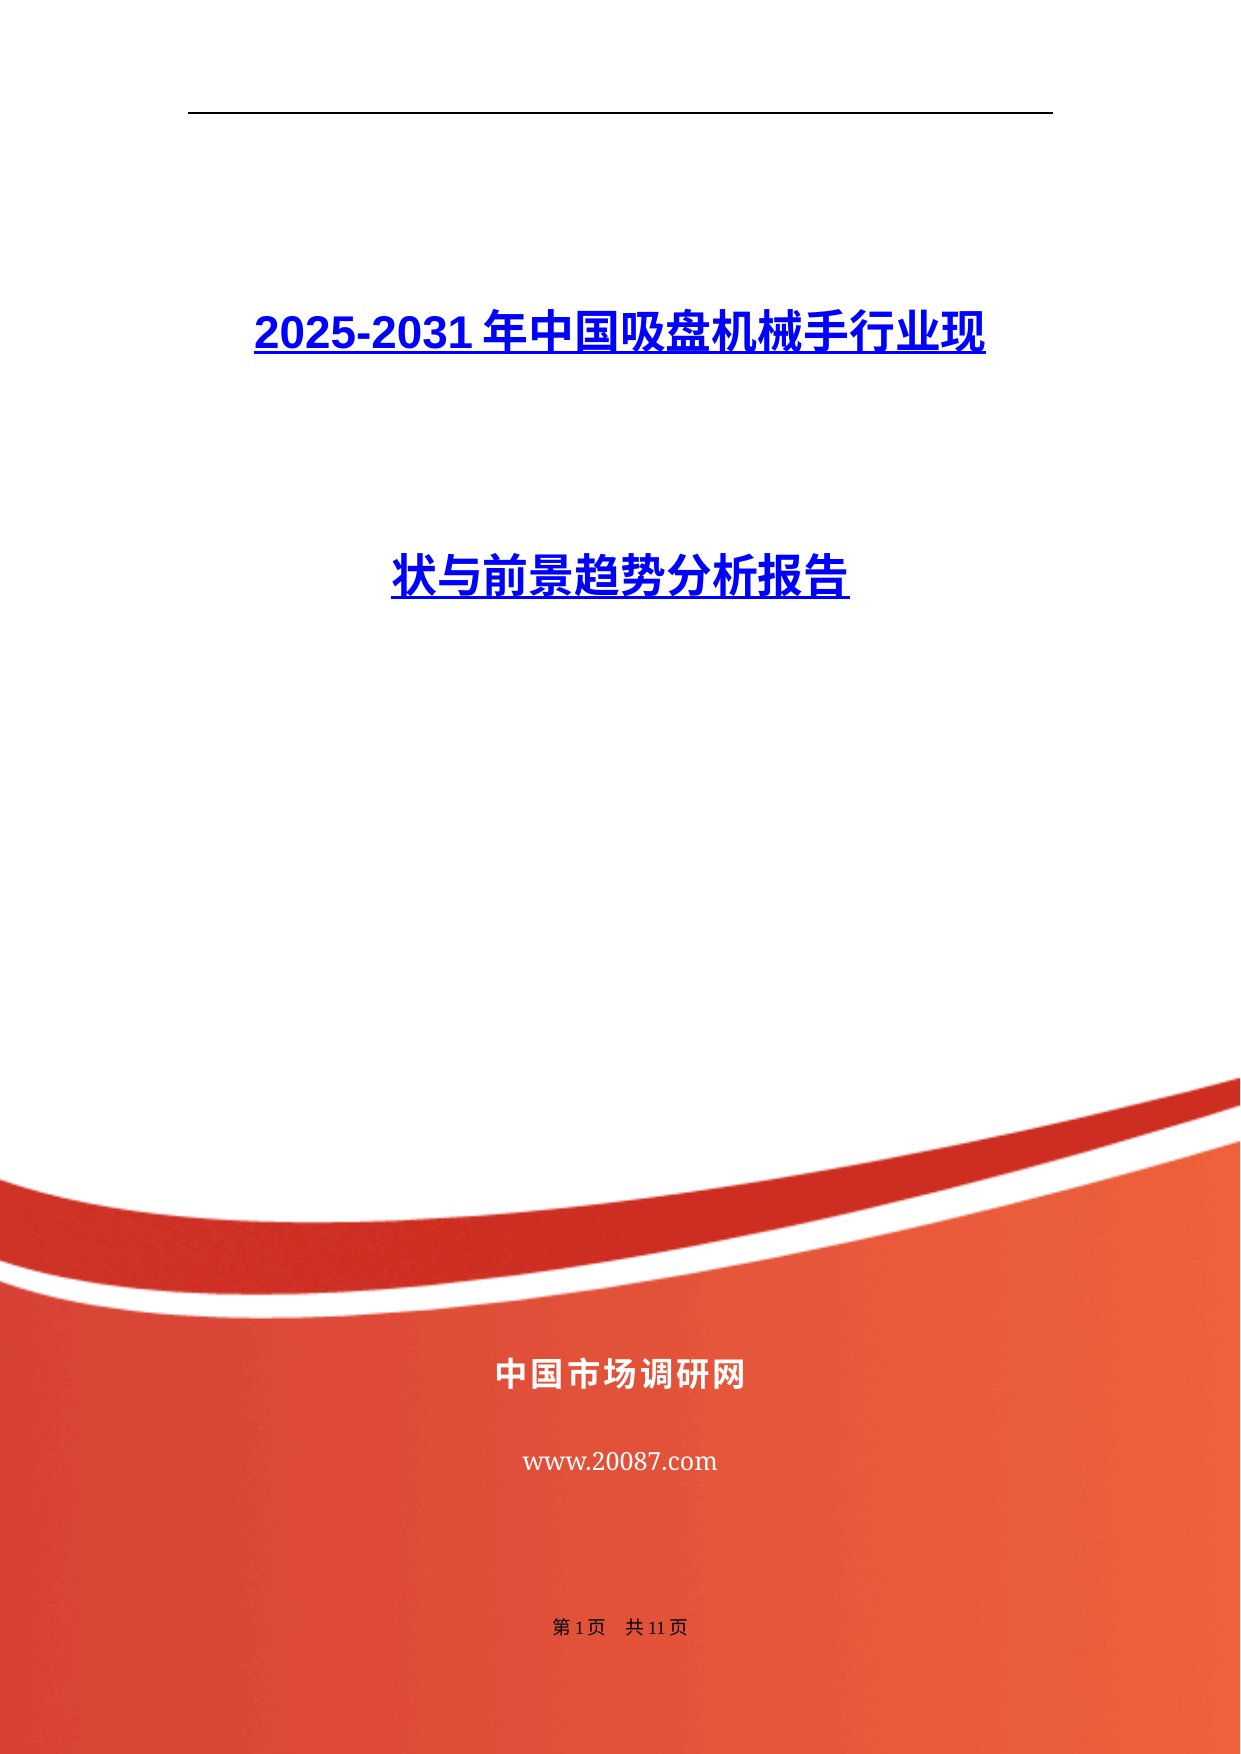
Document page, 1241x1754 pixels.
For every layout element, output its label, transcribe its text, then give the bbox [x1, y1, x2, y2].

text www.20087.com [187, 1428, 1053, 1493]
picture [0, 1006, 1241, 1754]
table_header 2025-2031年中国吸盘机械手行业现状与前景趋势分析报告 [188, 207, 1053, 773]
subtitle 中国市场调研网 [187, 1339, 1053, 1404]
